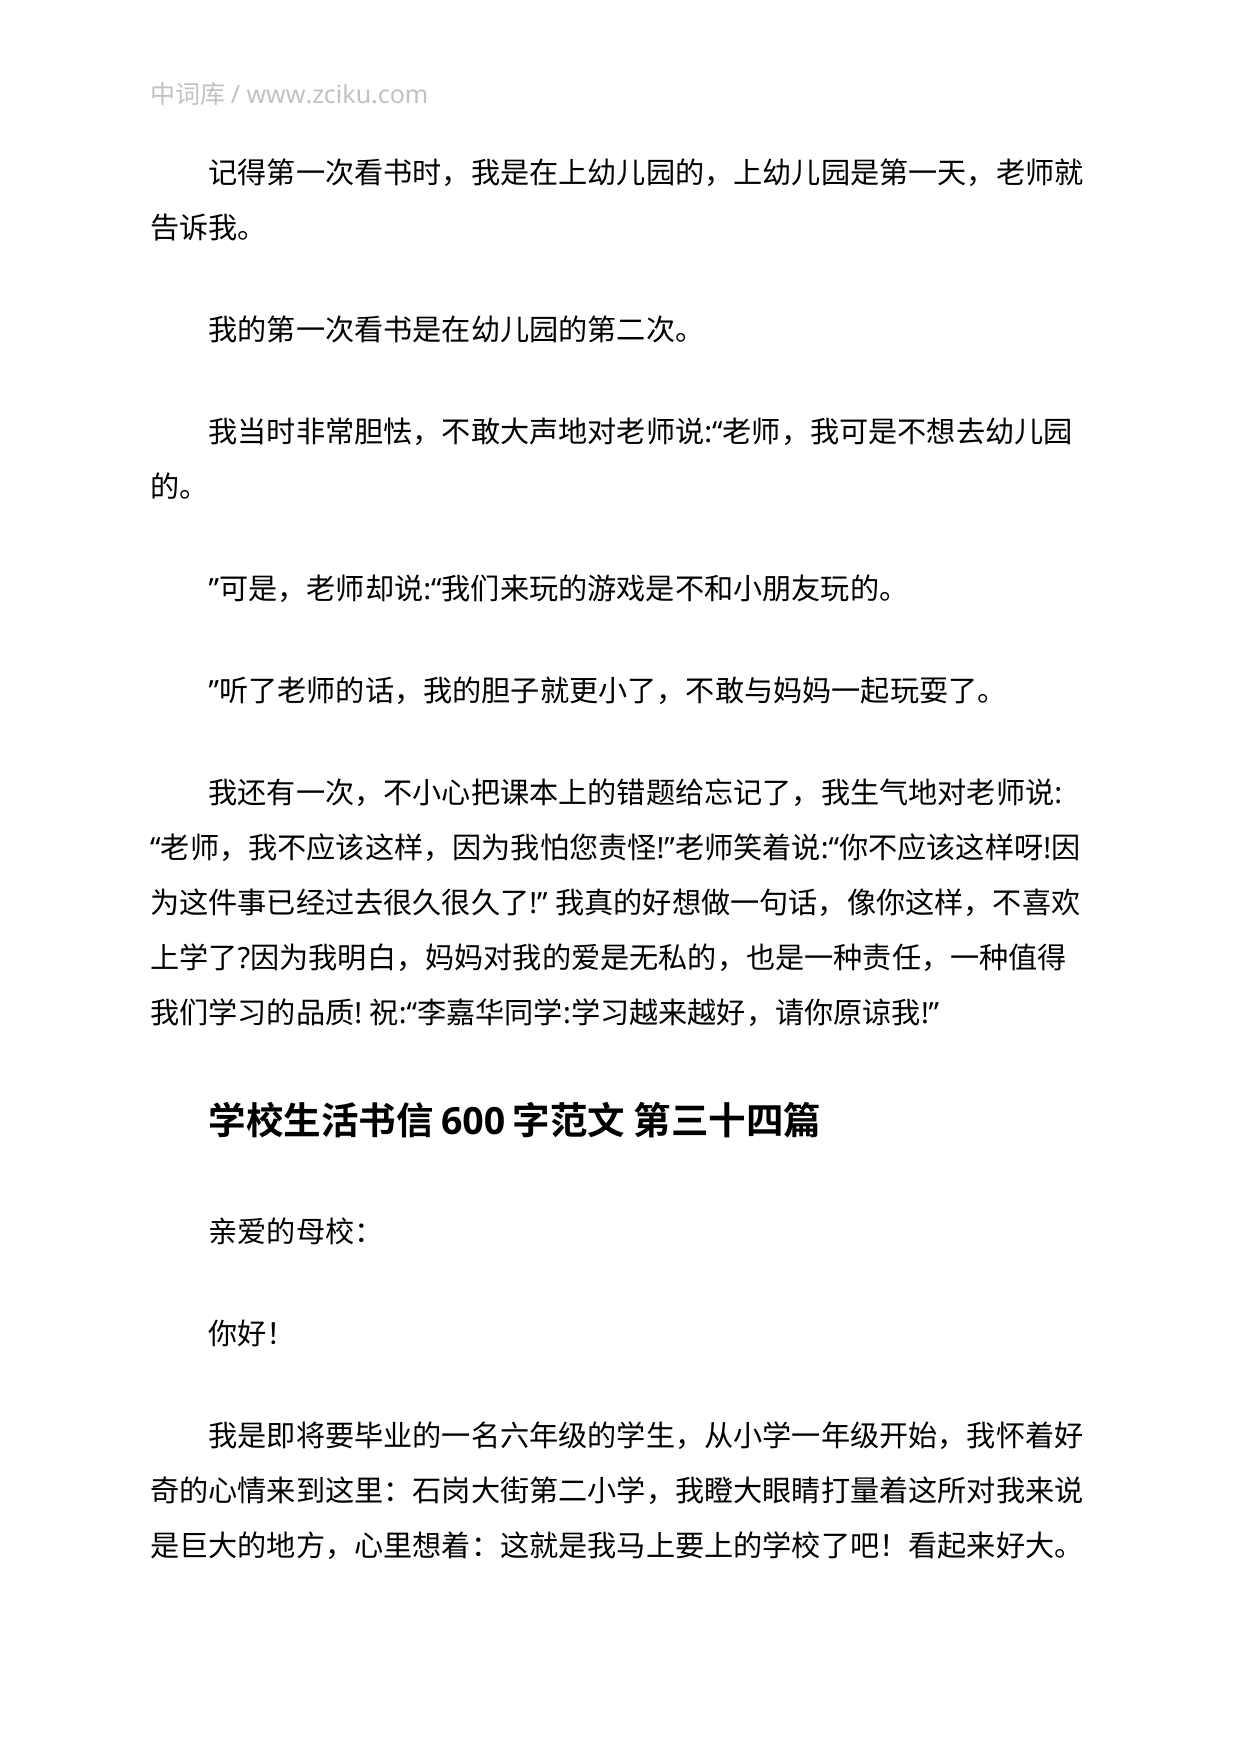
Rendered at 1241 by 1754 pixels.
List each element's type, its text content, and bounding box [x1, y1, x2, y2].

text ”可是，老师却说:“我们来玩的游戏是不和小朋友玩的。 [150, 565, 1090, 608]
text 你好！ [150, 1311, 1090, 1353]
text 学校生活书信600字范文 第三十四篇 [150, 1091, 1090, 1146]
text 记得第一次看书时，我是在上幼儿园的，上幼儿园是第一天，老师就告诉我。 [150, 150, 1090, 247]
text 我的第一次看书是在幼儿园的第二次。 [150, 307, 1090, 349]
text 我还有一次，不小心把课本上的错题给忘记了，我生气地对老师说:“老师，我不应该这样，因为我怕您责怪!”老师笑着说:“你不应该这样呀!因为这件事已经过去很久很久了!” 我真的好想做一句话，像你这样，不喜欢上学了?因为我明白，妈妈对我的爱是无私的，也是一种责任，一种值得我们学习的品质! 祝:“李嘉华同学:学习越来越好，请你原谅我!” [150, 769, 1090, 1032]
text 亲爱的母校： [150, 1209, 1090, 1251]
text ”听了老师的话，我的胆子就更小了，不敢与妈妈一起玩耍了。 [150, 667, 1090, 709]
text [150, 1412, 1090, 1564]
text 我当时非常胆怯，不敢大声地对老师说:“老师，我可是不想去幼儿园的。 [150, 408, 1090, 506]
